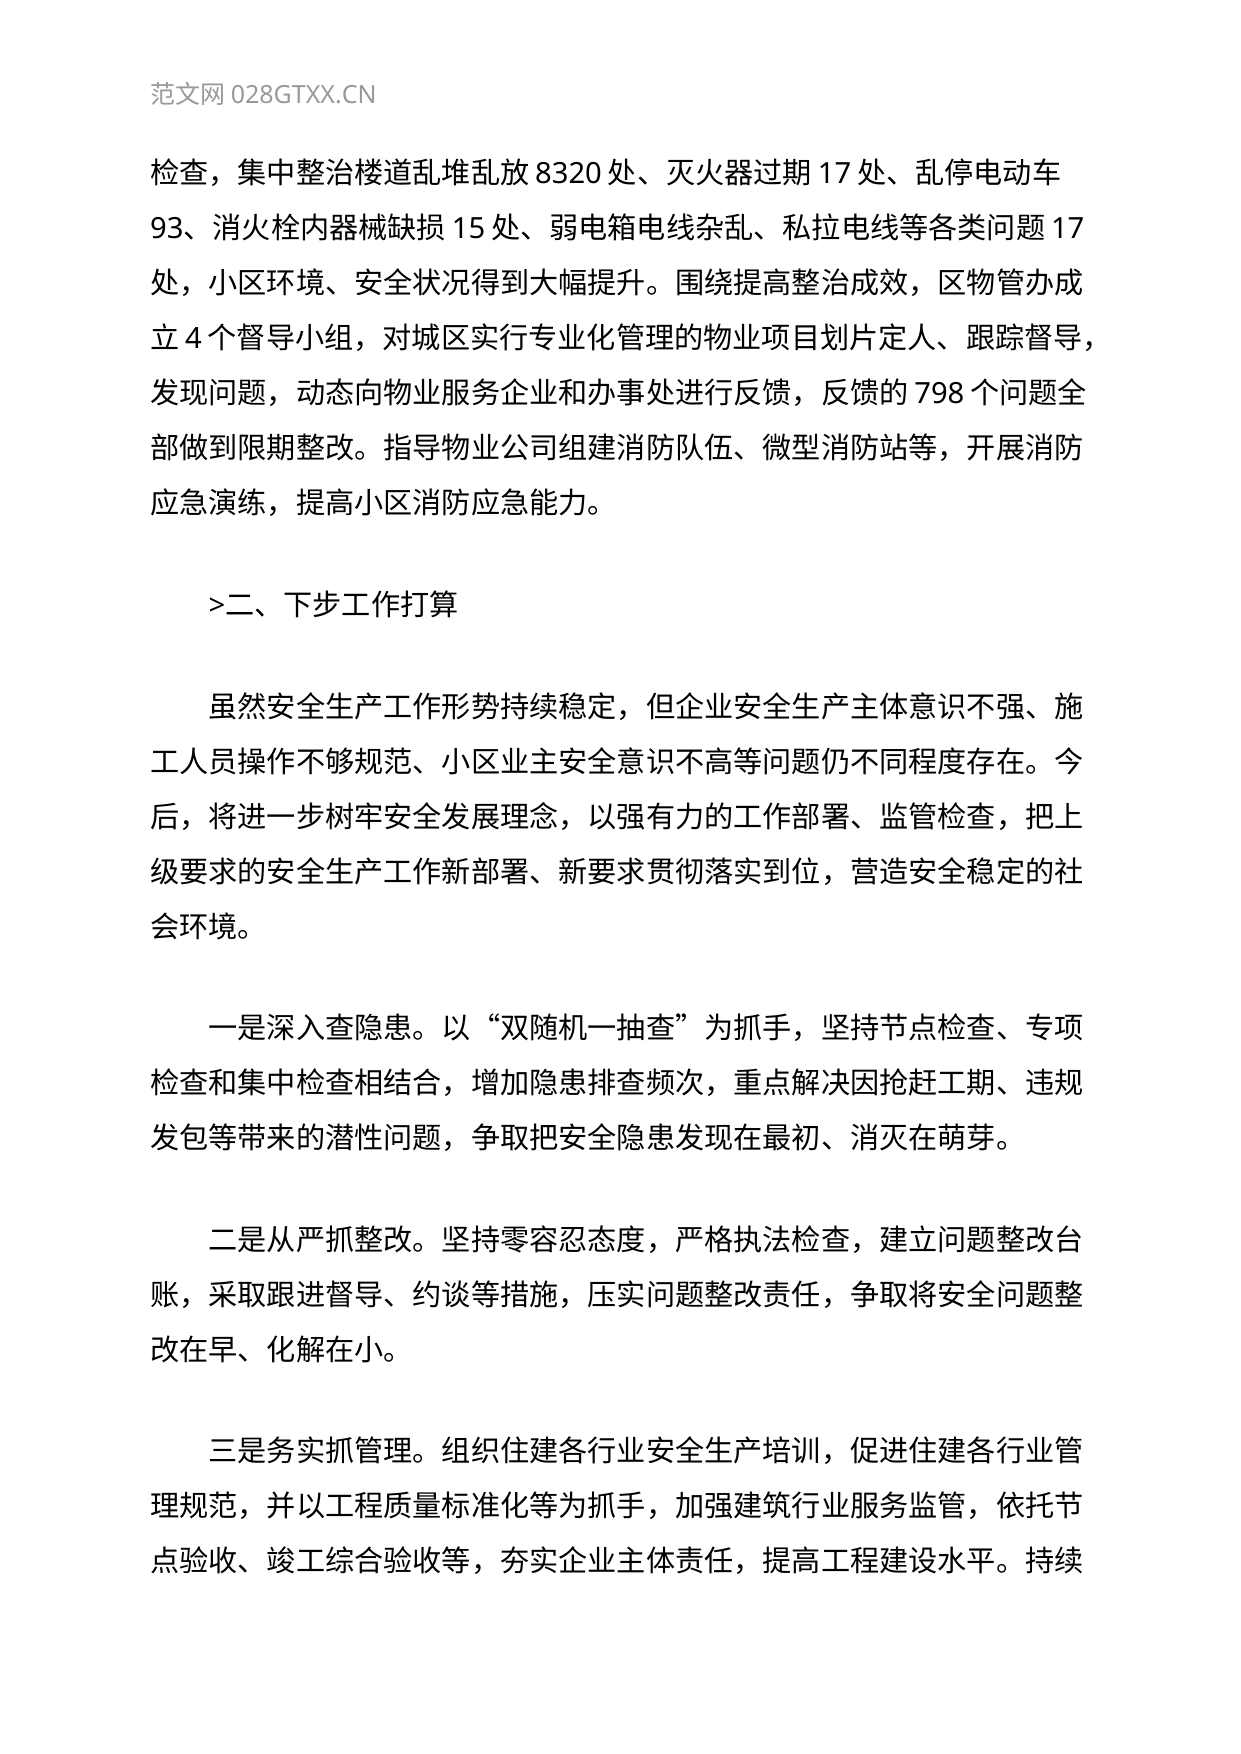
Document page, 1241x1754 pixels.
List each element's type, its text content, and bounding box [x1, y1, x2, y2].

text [150, 150, 1090, 522]
text 一是深入查隐患。以“双随机一抽查”为抓手，坚持节点检查、专项检查和集中检查相结合，增加隐患排查频次，重点解决因抢赶工期、违规发包等带来的潜性问题，争取把安全隐患发现在最初、消灭在萌芽。 [150, 1005, 1090, 1157]
text >二、下步工作打算 [150, 582, 1090, 624]
text 二是从严抓整改。坚持零容忍态度，严格执法检查，建立问题整改台账，采取跟进督导、约谈等措施，压实问题整改责任，争取将安全问题整改在早、化解在小。 [150, 1216, 1090, 1368]
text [150, 1428, 1090, 1580]
text 虽然安全生产工作形势持续稳定，但企业安全生产主体意识不强、施工人员操作不够规范、小区业主安全意识不高等问题仍不同程度存在。今后，将进一步树牢安全发展理念，以强有力的工作部署、监管检查，把上级要求的安全生产工作新部署、新要求贯彻落实到位，营造安全稳定的社会环境。 [150, 683, 1090, 945]
